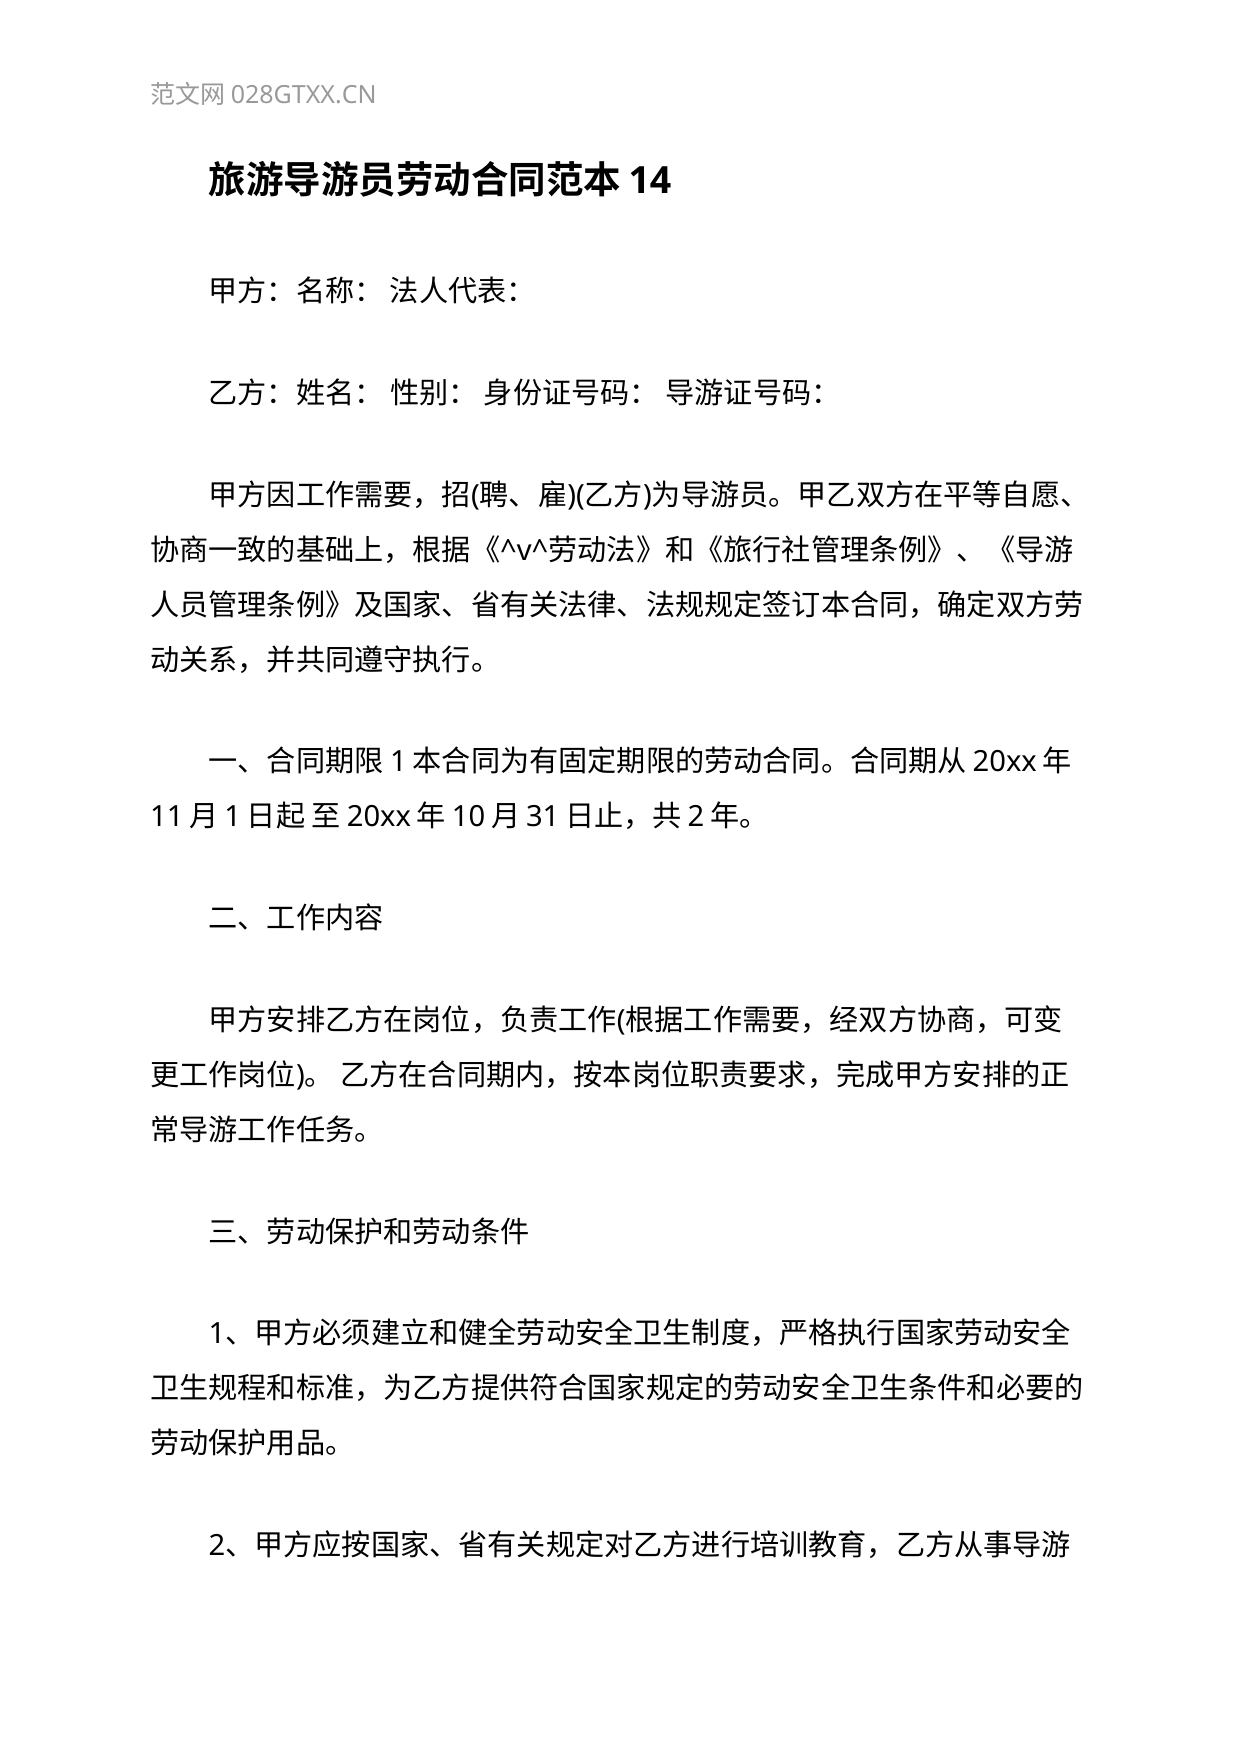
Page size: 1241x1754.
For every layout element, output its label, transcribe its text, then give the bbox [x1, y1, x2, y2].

text 二、工作内容 [150, 895, 1090, 937]
text 三、劳动保护和劳动条件 [150, 1208, 1090, 1251]
text 一、合同期限 1本合同为有固定期限的劳动合同。合同期从20xx年11月1日起 至20xx年10月31日止，共2年。 [150, 738, 1090, 835]
text 甲方安排乙方在岗位，负责工作(根据工作需要，经双方协商，可变更工作岗位)。 乙方在合同期内，按本岗位职责要求，完成甲方安排的正常导游工作任务。 [150, 997, 1090, 1149]
text 旅游导游员劳动合同范本14 [150, 150, 1090, 204]
text 甲方因工作需要，招(聘、雇)(乙方)为导游员。甲乙双方在平等自愿、协商一致的基础上，根据《^v^劳动法》和《旅行社管理条例》、《导游人员管理条例》及国家、省有关法律、法规规定签订本合同，确定双方劳动关系，并共同遵守执行。 [150, 471, 1090, 678]
text 甲方：名称： 法人代表： [150, 268, 1090, 310]
text 乙方：姓名： 性别： 身份证号码： 导游证号码： [150, 369, 1090, 412]
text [150, 1522, 1090, 1564]
text 1、甲方必须建立和健全劳动安全卫生制度，严格执行国家劳动安全卫生规程和标准，为乙方提供符合国家规定的劳动安全卫生条件和必要的劳动保护用品。 [150, 1310, 1090, 1462]
